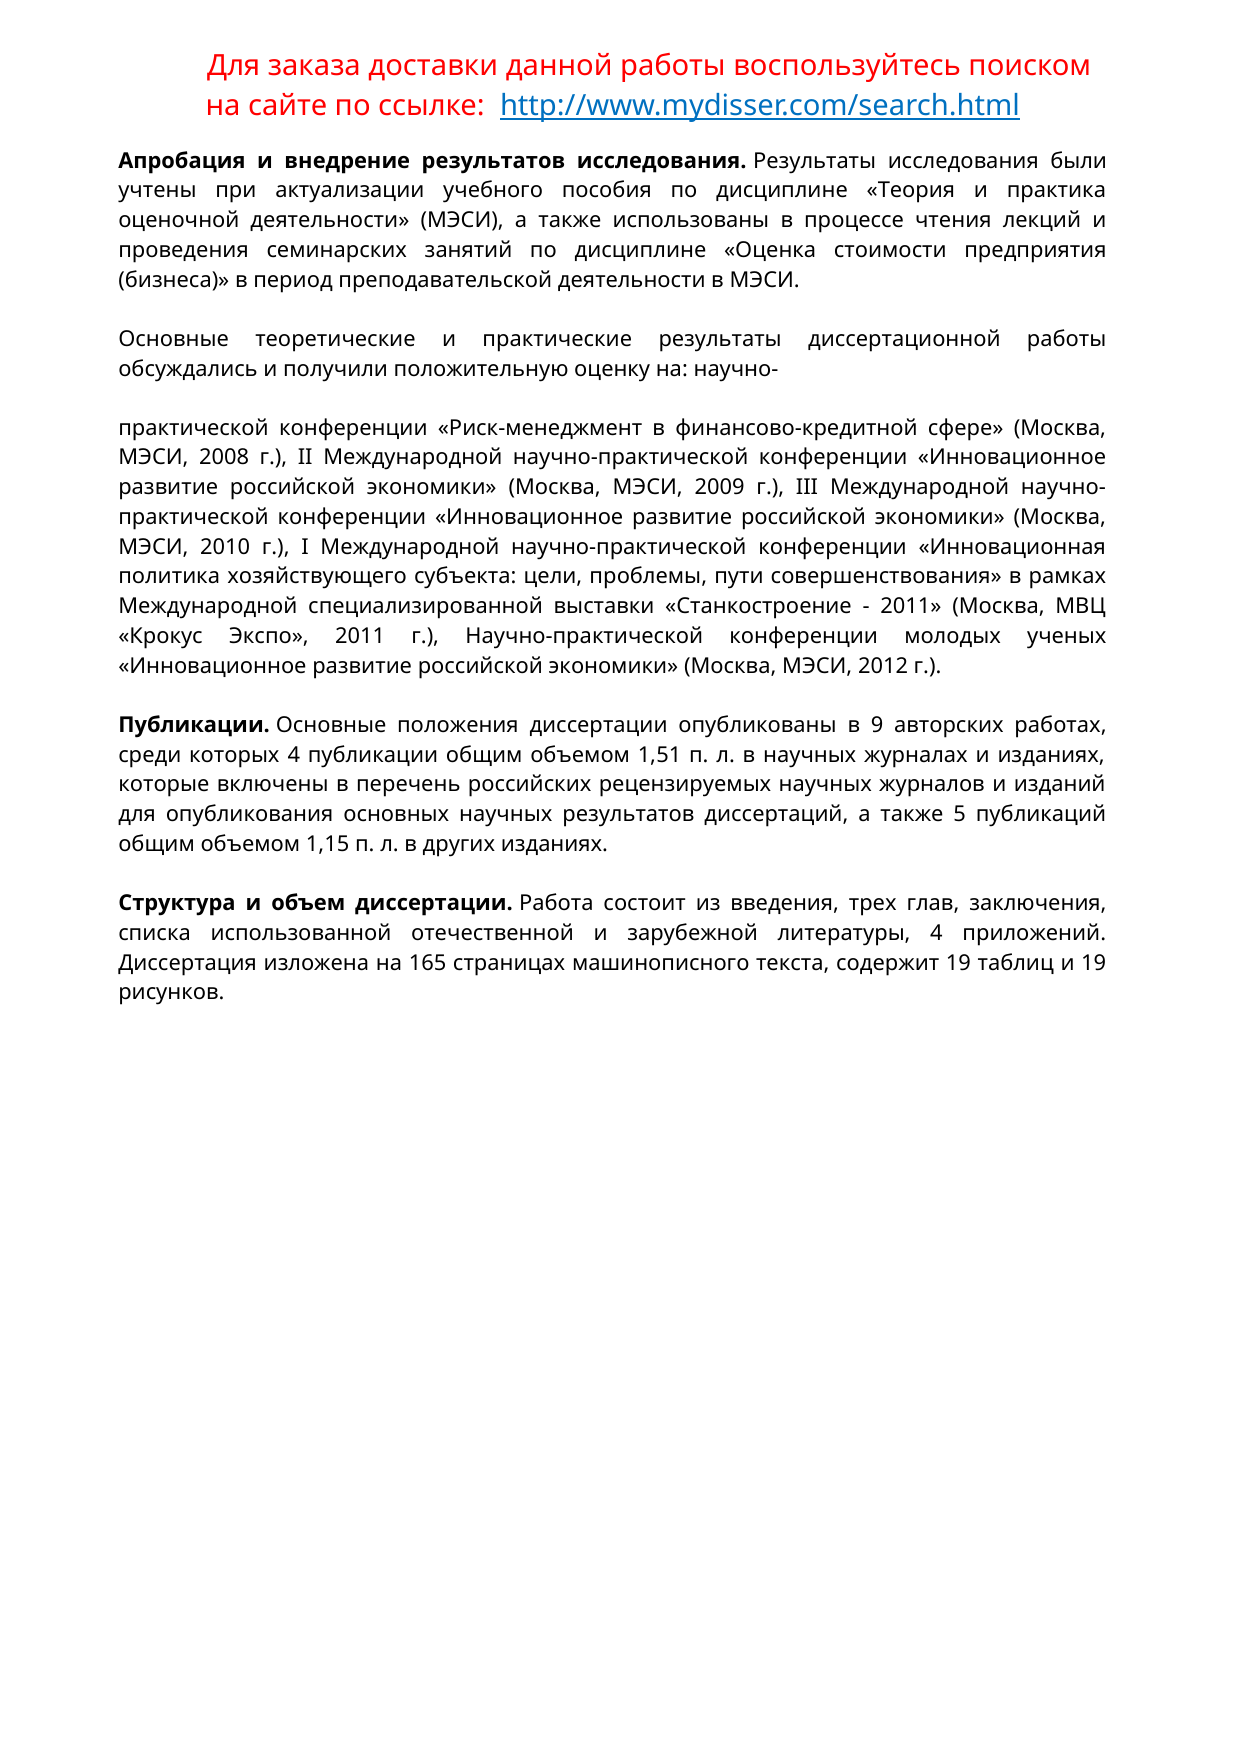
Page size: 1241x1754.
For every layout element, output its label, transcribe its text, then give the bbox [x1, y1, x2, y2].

text Публикации. Основные положения диссертации опубликованы в 9 авторских работах, среди которых 4 публикации общим объемом 1,51 п. л. в научных журналах и изданиях, которые включены в перечень российских рецензируемых научных журналов и изданий для опубликования основных научных результатов диссертаций, а также 5 публикаций общим объемом 1,15 п. л. в других изданиях. [118, 709, 1107, 858]
text Апробация и внедрение результатов исследования. Результаты исследования были учтены при актуализации учебного пособия по дисциплине «Теория и практика оценочной деятельности» (МЭСИ), а также использованы в процессе чтения лекций и проведения семинарских занятий по дисциплине «Оценка стоимости предприятия (бизнеса)» в период преподавательской деятельности в МЭСИ. [118, 144, 1107, 293]
text Структура и объем диссертации. Работа состоит из введения, трех глав, заключения, списка использованной отечественной и зарубежной литературы, 4 приложений. Диссертация изложена на 165 страницах машинописного текста, содержит 19 таблиц и 19 рисунков. [118, 887, 1107, 1006]
text Основные теоретические и практические результаты диссертационной работы обсуждались и получили положительную оценку на: научно- [118, 323, 1107, 382]
text практической конференции «Риск-менеджмент в финансово-кредитной сфере» (Москва, МЭСИ, 2008 г.), II Международной научно-практической конференции «Инновационное развитие российской экономики» (Москва, МЭСИ, 2009 г.), III Международной научно-практической конференции «Инновационное развитие российской экономики» (Москва, МЭСИ, 2010 г.), I Международной научно-практической конференции «Инновационная политика хозяйствующего субъекта: цели, проблемы, пути совершенствования» в рамках Международной специализированной выставки «Станкостроение - 2011» (Москва, МВЦ «Крокус Экспо», 2011 г.), Научно-практической конференции молодых ученых «Инновационное развитие российской экономики» (Москва, МЭСИ, 2012 г.). [118, 411, 1107, 679]
